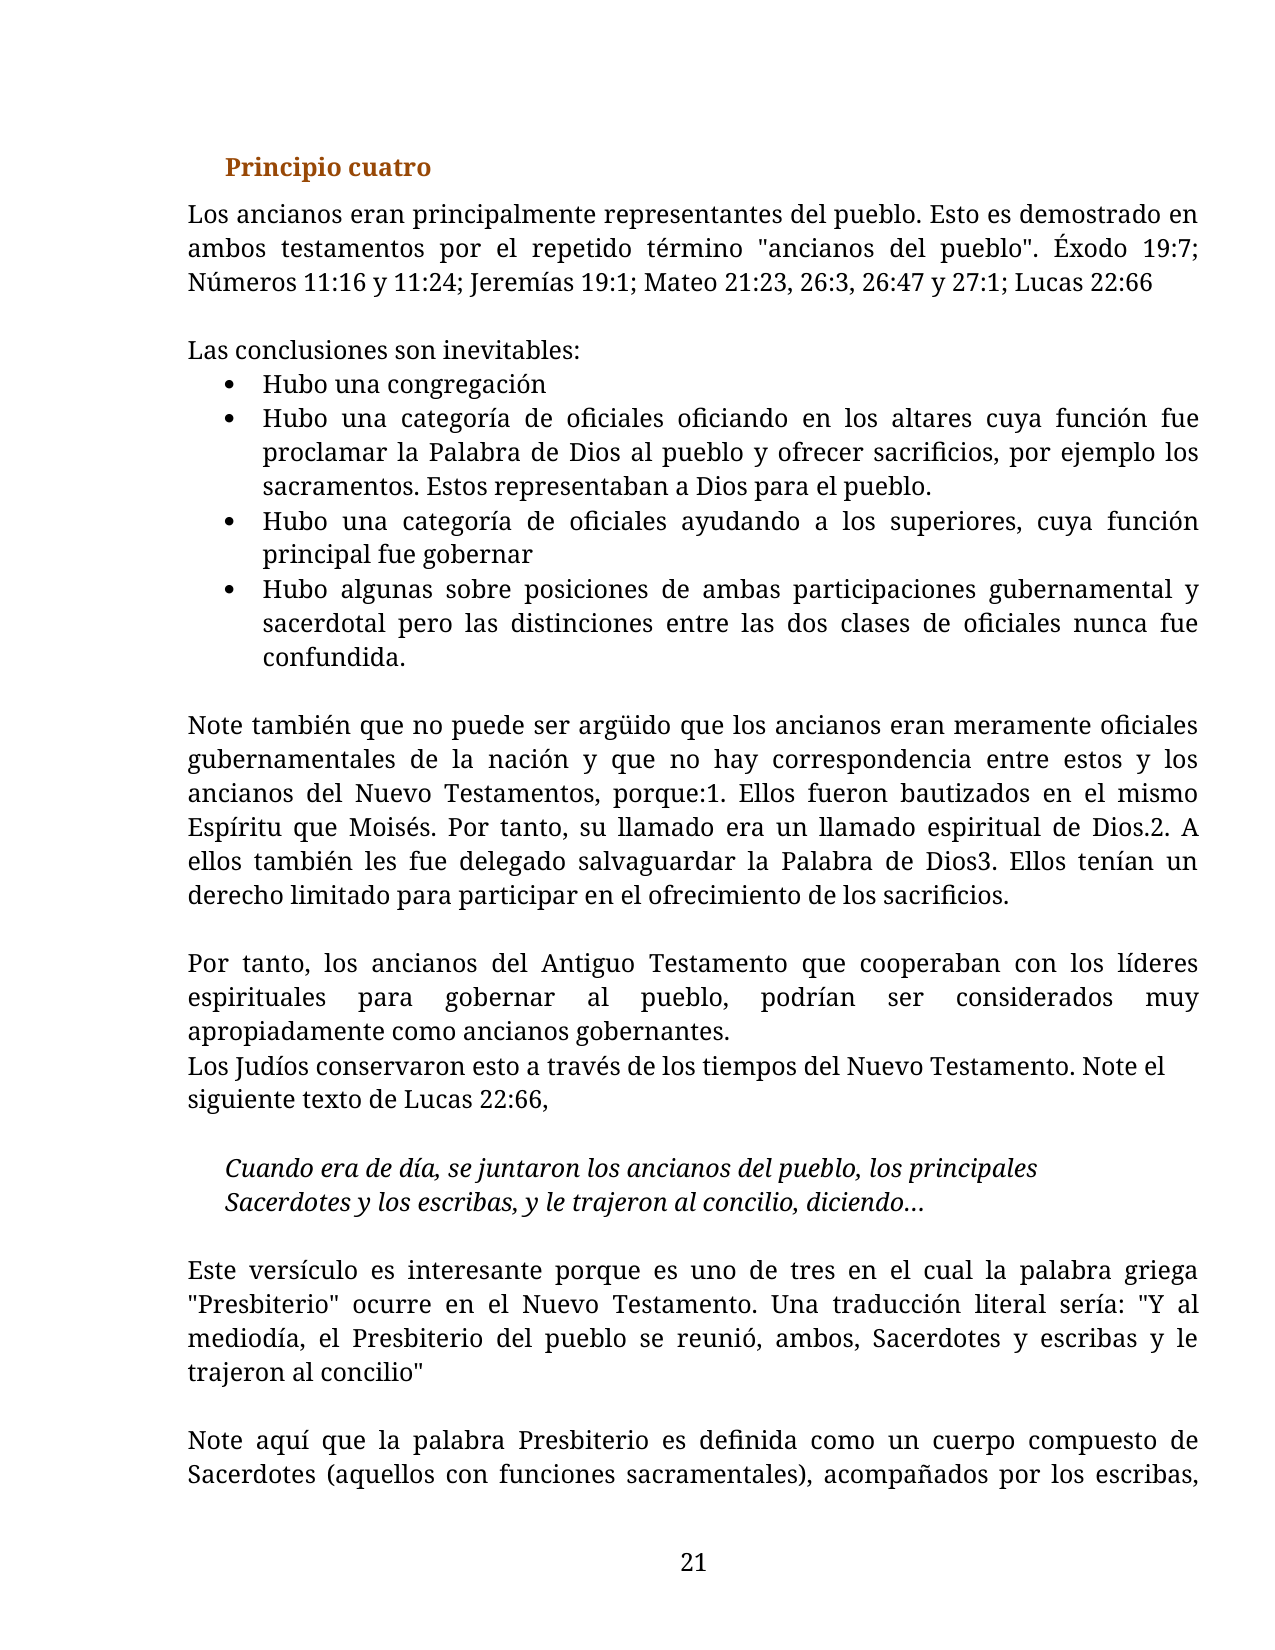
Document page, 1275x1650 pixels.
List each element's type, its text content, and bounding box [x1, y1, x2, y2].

text Note también que no puede ser argüido que los ancianos eran meramente oficiales gubernamentales de la nación y que no hay correspondencia entre estos y los ancianos del Nuevo Testamentos, porque: 1. Ellos fueron bautizados en el mismo Espíritu que Moisés. Por tanto, su llamado era un llamado espiritual de Dios. 2. A ellos también les fue delegado salvaguardar la Palabra de Dios 3. Ellos tenían un derecho limitado para participar en el ofrecimiento de los sacrificios. [187, 707, 1200, 912]
subtitle Principio cuatro [225, 150, 1200, 184]
text Cuando era de día, se juntaron los ancianos del pueblo, los principales Sacerdotes y los escribas, y le trajeron al concilio, diciendo… [225, 1150, 1162, 1252]
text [187, 1423, 1200, 1491]
list Hubo una categoría de oficiales oficiando en los altares cuya función fue proclamar la Palabra de Dios al pueblo y ofrecer sacrificios, por ejemplo los sacramentos. Estos representaban a Dios para el pueblo. [225, 401, 1200, 503]
text Este versículo es interesante porque es uno de tres en el cual la palabra griega "Presbiterio" ocurre en el Nuevo Testamento. Una traducción literal sería: "Y al mediodía, el Presbiterio del pueblo se reunió, ambos, Sacerdotes y escribas y le trajeron al concilio" [187, 1252, 1200, 1389]
text Por tanto, los ancianos del Antiguo Testamento que cooperaban con los líderes espirituales para gobernar al pueblo, podrían ser considerados muy apropiadamente como ancianos gobernantes. [187, 946, 1200, 1048]
text Los Judíos conservaron esto a través de los tiempos del Nuevo Testamento. Note el siguiente texto de Lucas 22:66, [187, 1048, 1200, 1150]
list Hubo una congregación [225, 367, 1200, 401]
text Las conclusiones son inevitables: [187, 333, 1200, 367]
list Hubo una categoría de oficiales ayudando a los superiores, cuya función principal fue gobernar [225, 503, 1200, 571]
text Los ancianos eran principalmente representantes del pueblo. Esto es demostrado en ambos testamentos por el repetido término "ancianos del pueblo". Éxodo 19:7; Números 11:16 y 11:24; Jeremías 19:1; Mateo 21:23, 26:3, 26:47 y 27:1; Lucas 22:66 [187, 197, 1200, 299]
list Hubo algunas sobre posiciones de ambas participaciones gubernamental y sacerdotal pero las distinciones entre las dos clases de oficiales nunca fue confundida. [225, 571, 1200, 673]
